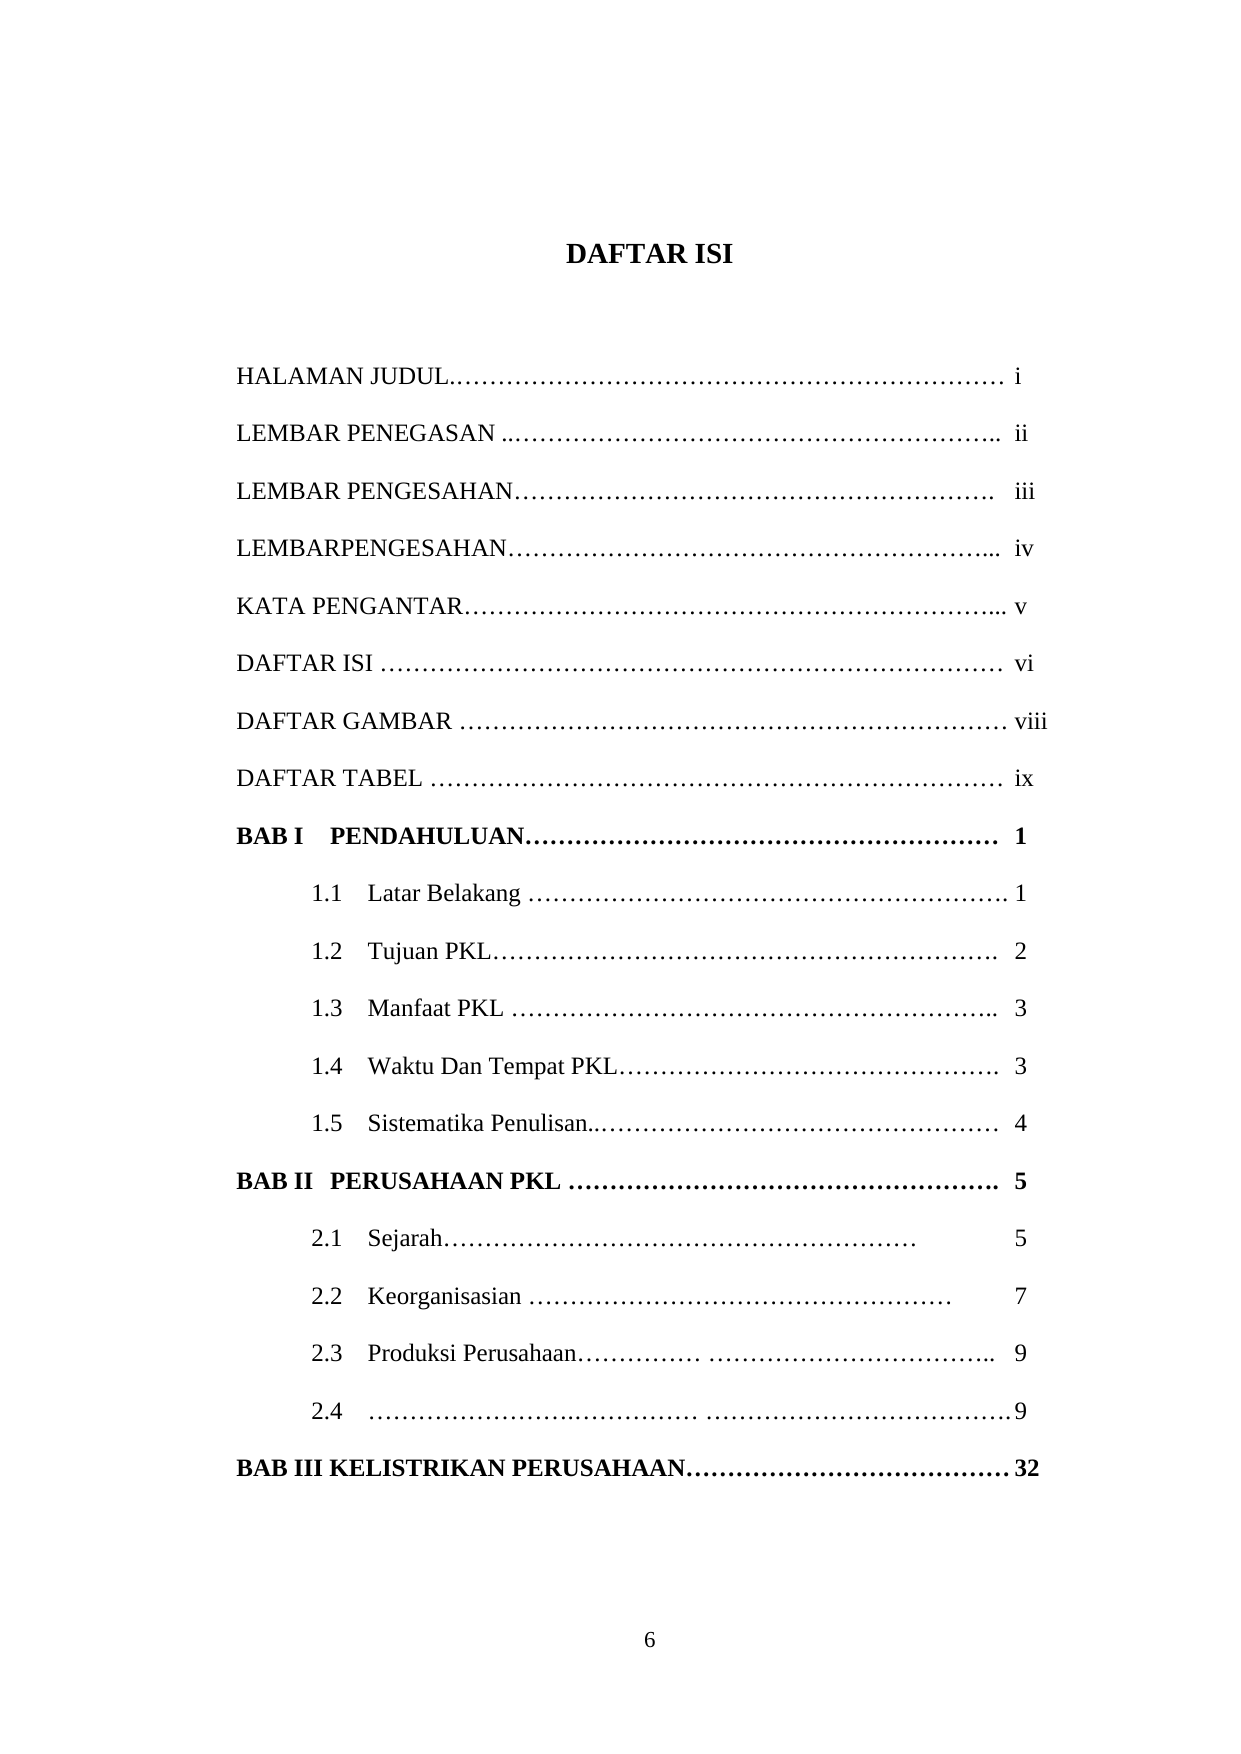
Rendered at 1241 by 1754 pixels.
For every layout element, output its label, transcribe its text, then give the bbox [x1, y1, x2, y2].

text 1.3 Manfaat PKL ………………………………………………….. 3 [236, 993, 1063, 1022]
text 1.1 Latar Belakang …………………………………………………. 1 [236, 878, 1063, 907]
text 2.3 Produksi Perusahaan…………… …………………………….. 9 [236, 1338, 1063, 1367]
text DAFTAR TABEL …………………………………………………………… ix [236, 763, 1063, 792]
text LEMBAR PENEGASAN ..………………………………………………….. ii [236, 418, 1063, 447]
text 1.5 Sistematika Penulisan..………………………………………… 4 [236, 1108, 1063, 1137]
text HALAMAN JUDUL.………………………………………………………… i [236, 361, 1063, 389]
text LEMBARPENGESAHAN…………………………………………………... iv [236, 533, 1063, 562]
text BAB III KELISTRIKAN PERUSAHAAN………………………………… 32 [236, 1453, 1063, 1482]
text 1.2 Tujuan PKL……………………………………………………. 2 [236, 936, 1063, 964]
text 2.2 Keorganisasian …………………………………………… 7 [236, 1281, 1063, 1309]
text 2.4 …………………….…………… ………………………………. 9 [236, 1396, 1063, 1424]
text BAB I PENDAHULUAN………………………………………………… 1 [236, 821, 1063, 849]
text BAB II PERUSAHAAN PKL ……………………………………………. 5 [236, 1166, 1063, 1194]
text DAFTAR ISI [236, 236, 1063, 270]
text DAFTAR ISI ………………………………………………………………… vi [236, 648, 1063, 677]
text KATA PENGANTAR………………………………………………………... v [236, 591, 1063, 619]
text LEMBAR PENGESAHAN…………………………………………………. iii [236, 476, 1063, 504]
text 1.4 Waktu Dan Tempat PKL………………………………………. 3 [236, 1051, 1063, 1079]
text DAFTAR GAMBAR ………………………………………………………… viii [236, 706, 1063, 734]
text 2.1 Sejarah………………………………………………… 5 [236, 1223, 1063, 1252]
